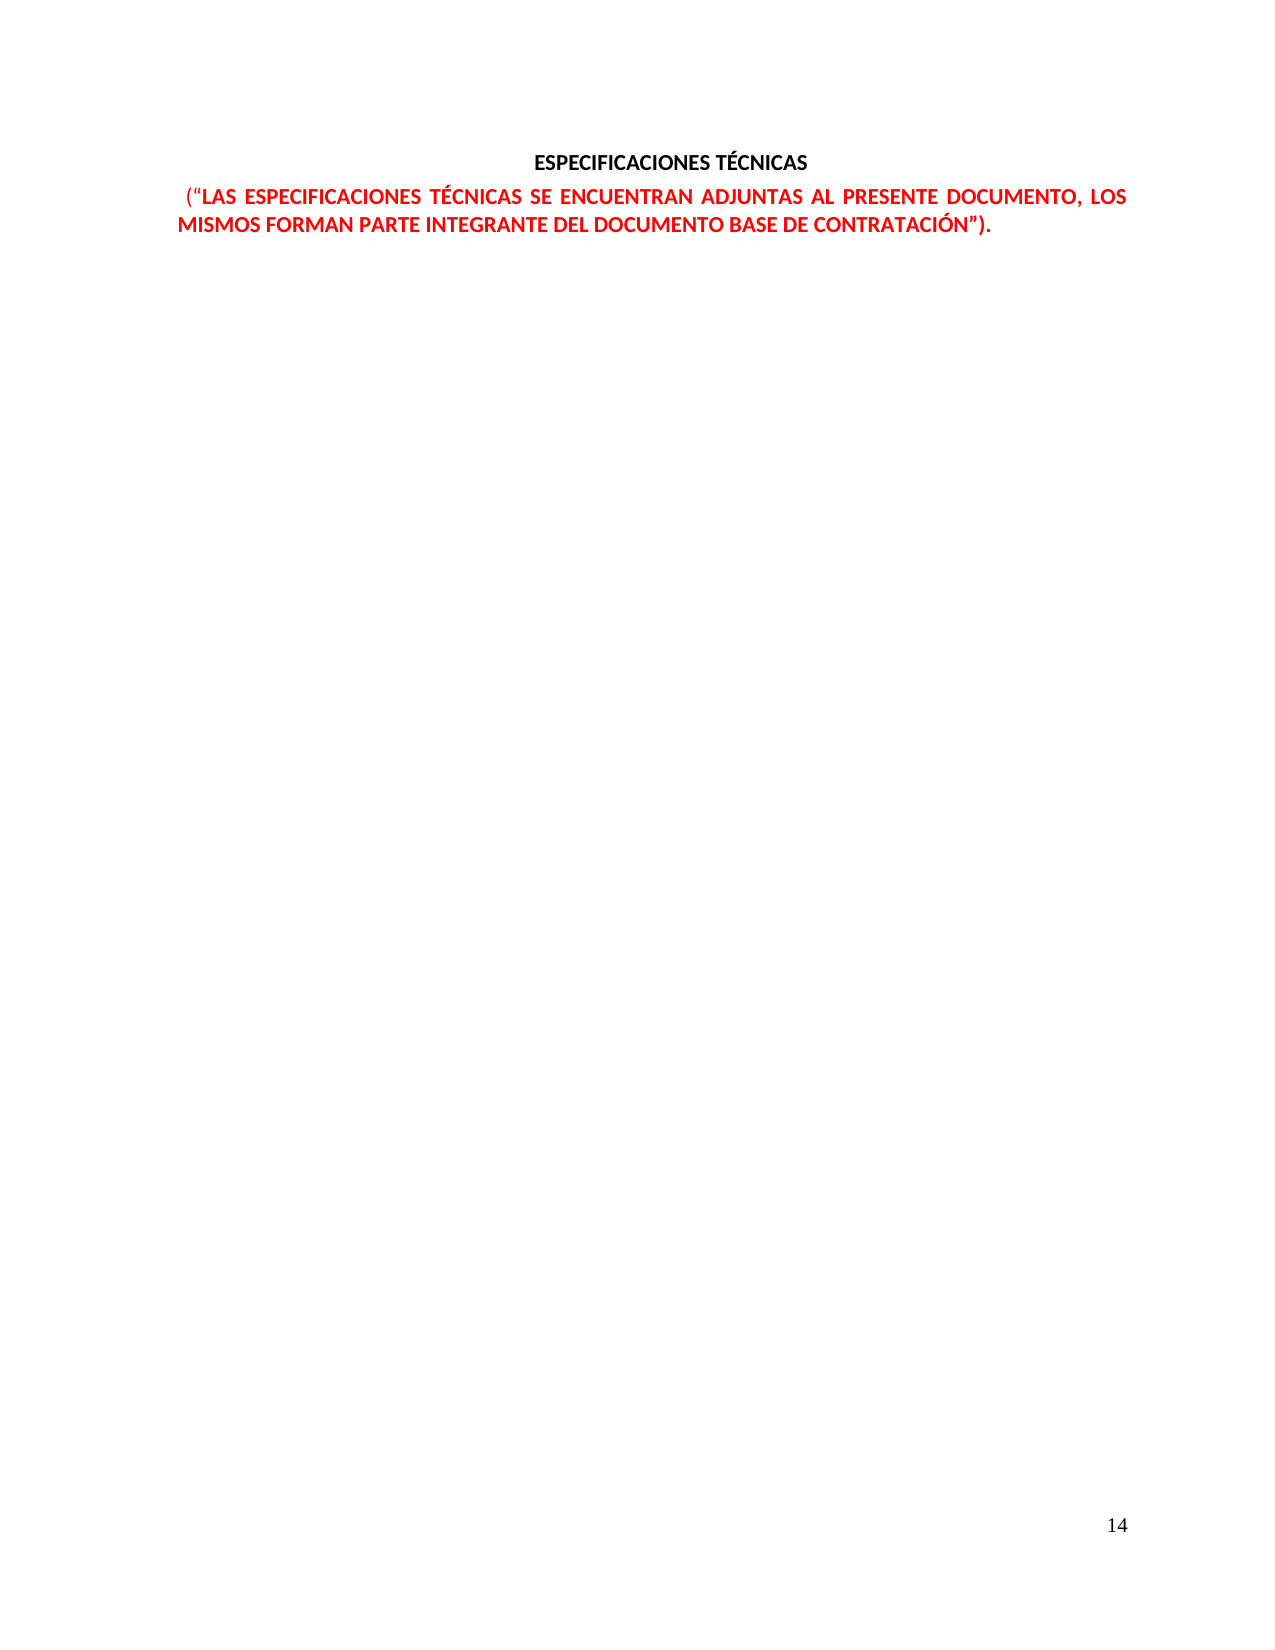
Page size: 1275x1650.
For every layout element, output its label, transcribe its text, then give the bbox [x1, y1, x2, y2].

subtitle ESPECIFICACIONES TÉCNICAS [214, 148, 1127, 176]
text (“LAS ESPECIFICACIONES TÉCNICAS SE ENCUENTRAN ADJUNTAS AL PRESENTE DOCUMENTO, LOS MISMOS FORMAN PARTE INTEGRANTE DEL DOCUMENTO BASE DE CONTRATACIÓN”). [177, 182, 1127, 238]
